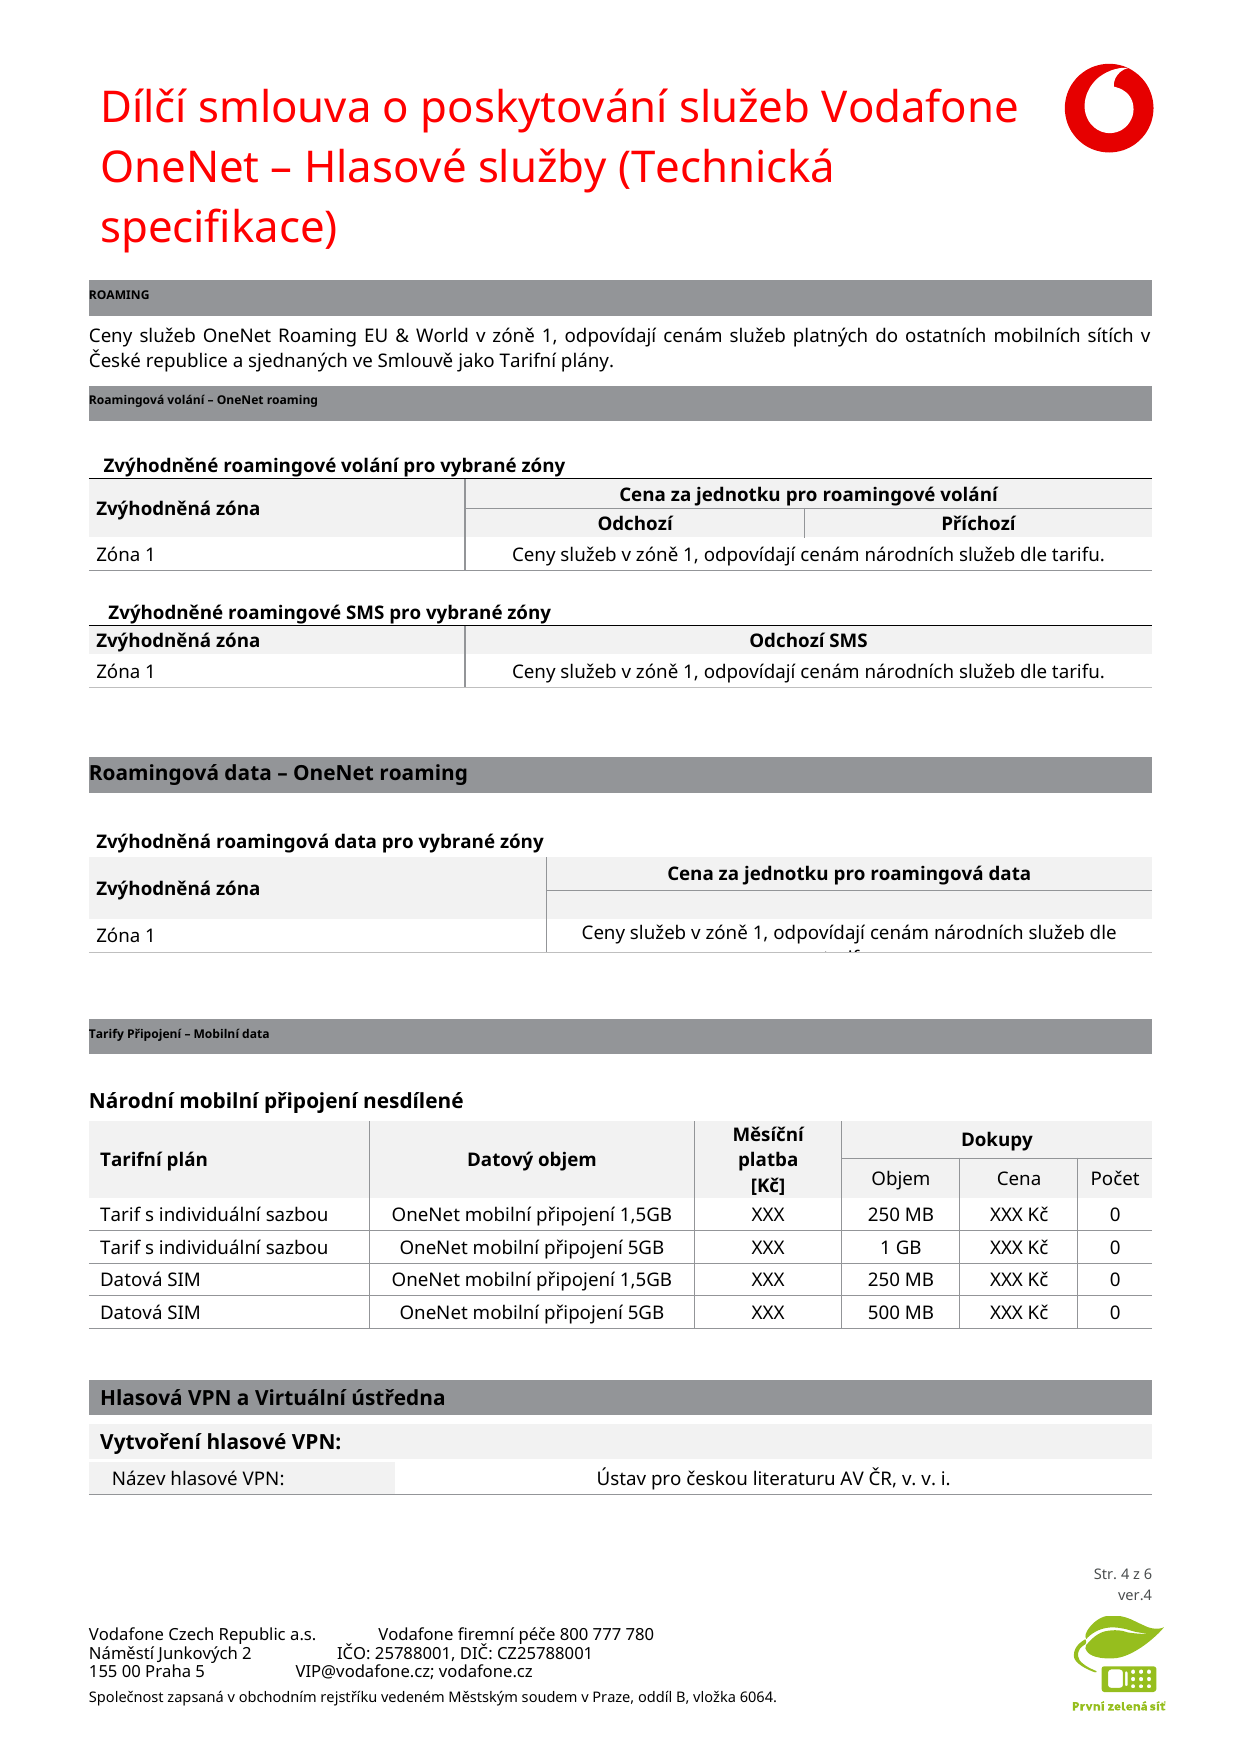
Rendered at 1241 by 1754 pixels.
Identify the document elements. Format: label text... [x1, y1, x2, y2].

text Zvýhodněné roamingové SMS pro vybrané zóny [89, 599, 1152, 625]
text Národní mobilní připojení nesdílené [89, 1086, 1152, 1115]
table_cell [89, 1415, 1152, 1423]
table_cell OneNet mobilní připojení 1,5GB [370, 1198, 694, 1230]
table_cell XXX [695, 1198, 841, 1230]
table_cell Zóna 1 [89, 538, 464, 570]
table_cell Zvýhodněná zóna [89, 857, 546, 919]
table_cell XXX [695, 1264, 841, 1295]
table_header Hlasová VPN a Virtuální ústředna [89, 1380, 1152, 1415]
table_header Odchozí SMS [466, 626, 1152, 654]
table_header Zvýhodněná zóna [89, 479, 464, 537]
table_cell XXX [695, 1296, 841, 1328]
table_header Tarifní plán [89, 1121, 369, 1198]
table_cell 250 MB [842, 1264, 959, 1295]
table_cell Počet [1078, 1159, 1152, 1198]
table_cell Datová SIM [89, 1296, 369, 1328]
table_cell Cena [960, 1159, 1077, 1198]
table_cell 1 GB [842, 1231, 959, 1263]
table_cell Tarif s individuální sazbou [89, 1198, 369, 1230]
table_header Datový objem [370, 1121, 694, 1198]
table_cell 0 [1078, 1231, 1152, 1263]
table_header Zvýhodněná roamingová data pro vybrané zóny [89, 825, 1152, 857]
subtitle Roamingová volání – OneNet roaming [89, 386, 1152, 421]
table_cell OneNet mobilní připojení 1,5GB [370, 1264, 694, 1295]
table_cell 250 MB [842, 1198, 959, 1230]
table_cell [547, 891, 1152, 919]
table_cell Ceny služeb v zóně 1, odpovídají cenám národních služeb dle tarifu. [547, 919, 1152, 952]
text Ceny služeb OneNet Roaming EU & World v zóně 1, odpovídají cenám služeb platných do ostatních mobilních sítích v České republice a sjednaných ve Smlouvě jako Tarifní plány. [89, 322, 1152, 373]
table_cell Ceny služeb v zóně 1, odpovídají cenám národních služeb dle tarifu. [466, 655, 1152, 687]
table_cell Cena za jednotku pro roamingová data [547, 857, 1152, 890]
table_cell XXX Kč [960, 1296, 1077, 1328]
table_cell XXX Kč [960, 1198, 1077, 1230]
table_cell Zóna 1 [89, 919, 546, 952]
table_cell 0 [1078, 1296, 1152, 1328]
table_header Cena za jednotku pro roamingové volání [466, 479, 1152, 508]
subtitle ROAMING [89, 280, 1152, 316]
subtitle Tarify Připojení – Mobilní data [89, 1019, 1152, 1054]
table_cell Příchozí [805, 509, 1152, 537]
table_cell Zóna 1 [89, 655, 464, 687]
table_cell Odchozí [466, 509, 804, 537]
table_cell Ceny služeb v zóně 1, odpovídají cenám národních služeb dle tarifu. [466, 538, 1152, 570]
text Zvýhodněné roamingové volání pro vybrané zóny [89, 453, 1152, 478]
table_header Zvýhodněná zóna [89, 626, 464, 654]
table_cell Objem [842, 1159, 959, 1198]
table_cell Tarif s individuální sazbou [89, 1231, 369, 1263]
table_cell Ústav pro českou literaturu AV ČR, v. v. i. [395, 1462, 1152, 1494]
table_cell OneNet mobilní připojení 5GB [370, 1296, 694, 1328]
table_cell XXX Kč [960, 1231, 1077, 1263]
table_cell 500 MB [842, 1296, 959, 1328]
table_cell 0 [1078, 1198, 1152, 1230]
table_cell Název hlasové VPN: [89, 1462, 395, 1494]
table_cell OneNet mobilní připojení 5GB [370, 1231, 694, 1263]
table_cell 0 [1078, 1264, 1152, 1295]
table_cell XXX Kč [960, 1264, 1077, 1295]
subtitle Roamingová data – OneNet roaming [89, 757, 1152, 793]
table_cell XXX [695, 1231, 841, 1263]
table_cell Vytvoření hlasové VPN: [89, 1424, 1152, 1459]
table_header Dokupy [842, 1121, 1152, 1158]
table_header Měsíční platba [Kč] [695, 1121, 841, 1198]
table_cell Datová SIM [89, 1264, 369, 1295]
